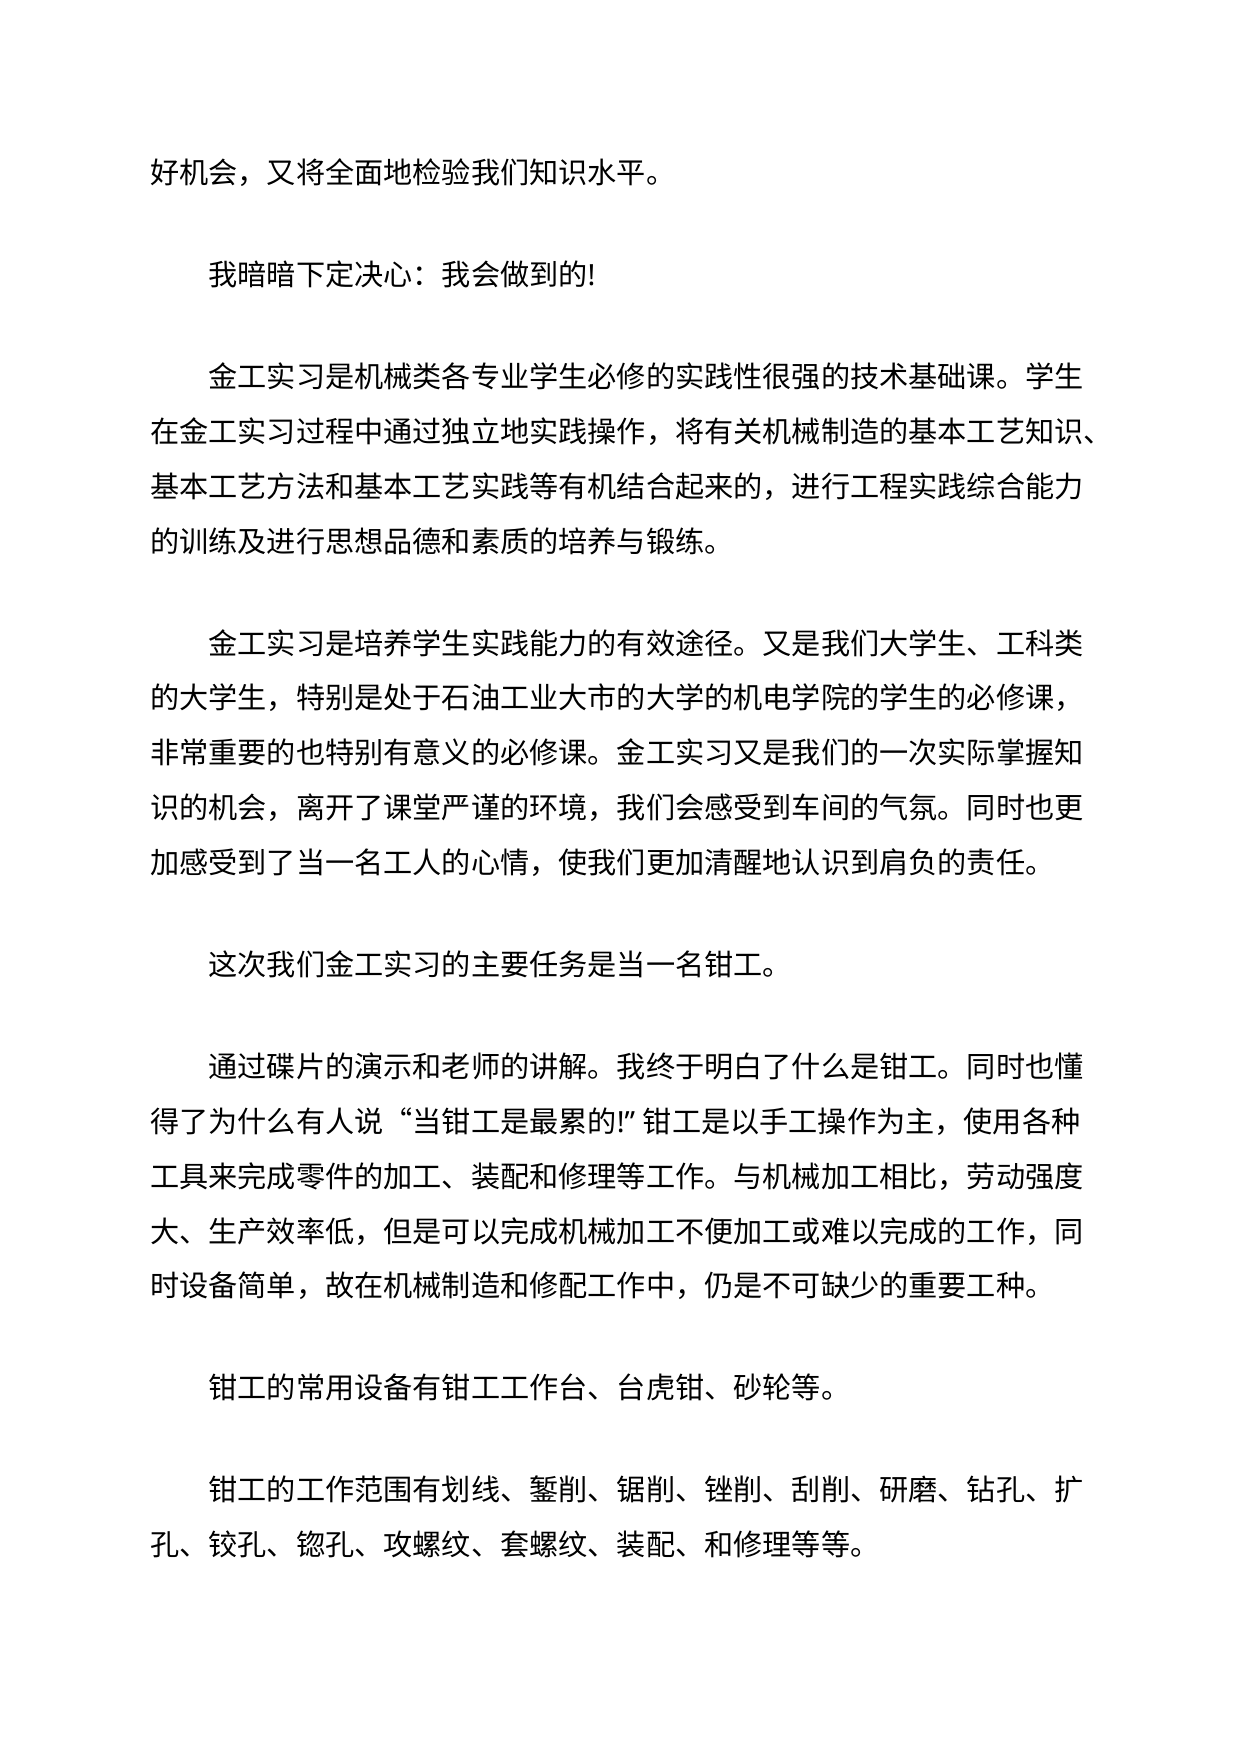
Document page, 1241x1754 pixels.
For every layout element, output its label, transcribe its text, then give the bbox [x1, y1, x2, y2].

text 金工实习是培养学生实践能力的有效途径。又是我们大学生、工科类的大学生，特别是处于石油工业大市的大学的机电学院的学生的必修课，非常重要的也特别有意义的必修课。金工实习又是我们的一次实际掌握知识的机会，离开了课堂严谨的环境，我们会感受到车间的气氛。同时也更加感受到了当一名工人的心情，使我们更加清醒地认识到肩负的责任。 [150, 620, 1090, 882]
text 这次我们金工实习的主要任务是当一名钳工。 [150, 942, 1090, 984]
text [150, 150, 1090, 192]
text 钳工的常用设备有钳工工作台、台虎钳、砂轮等。 [150, 1365, 1090, 1407]
text 金工实习是机械类各专业学生必修的实践性很强的技术基础课。学生在金工实习过程中通过独立地实践操作，将有关机械制造的基本工艺知识、基本工艺方法和基本工艺实践等有机结合起来的，进行工程实践综合能力的训练及进行思想品德和素质的培养与锻练。 [150, 354, 1090, 561]
text 钳工的工作范围有划线、錾削、锯削、锉削、刮削、研磨、钻孔、扩孔、铰孔、锪孔、攻螺纹、套螺纹、装配、和修理等等。 [150, 1467, 1090, 1564]
text 通过碟片的演示和老师的讲解。我终于明白了什么是钳工。同时也懂得了为什么有人说“当钳工是最累的!” 钳工是以手工操作为主，使用各种工具来完成零件的加工、装配和修理等工作。与机械加工相比，劳动强度大、生产效率低，但是可以完成机械加工不便加工或难以完成的工作，同时设备简单，故在机械制造和修配工作中，仍是不可缺少的重要工种。 [150, 1043, 1090, 1305]
text 我暗暗下定决心：我会做到的! [150, 252, 1090, 294]
